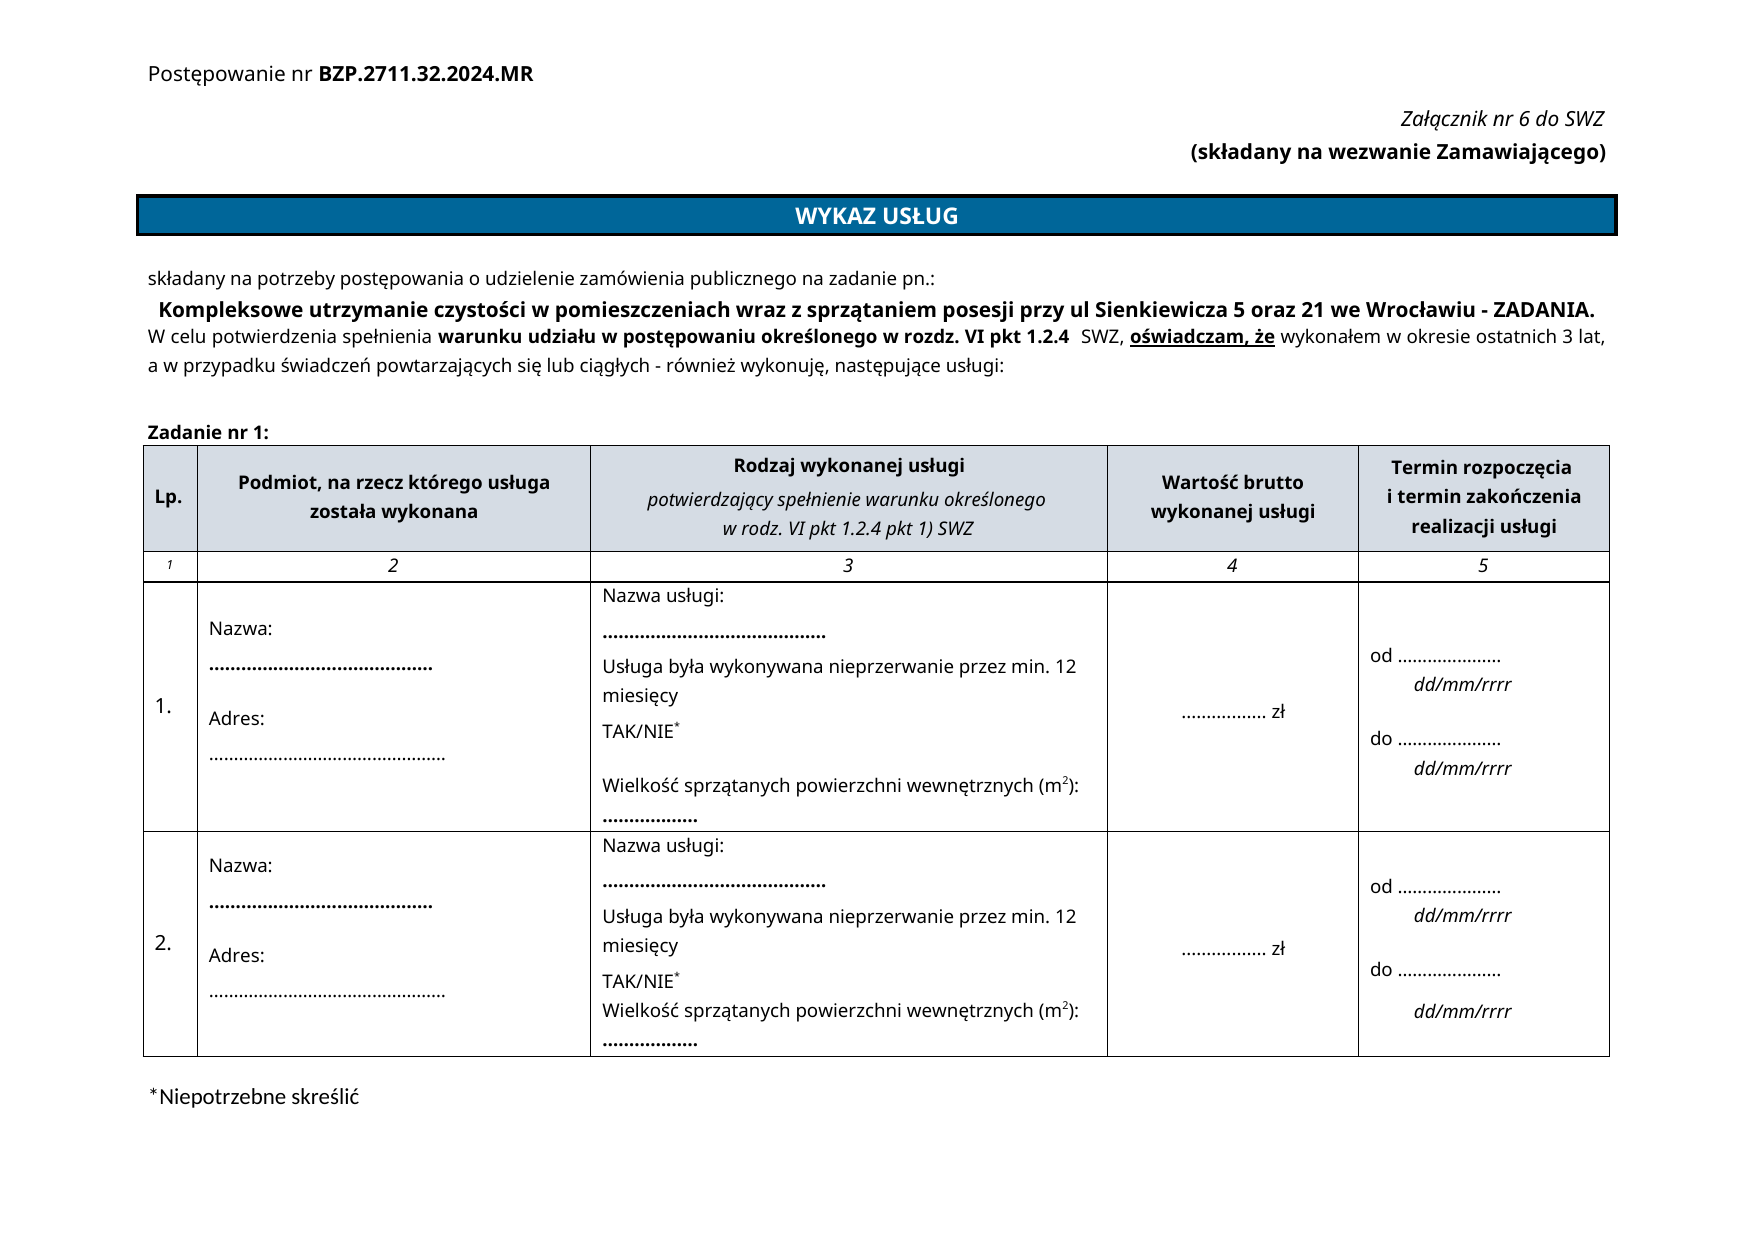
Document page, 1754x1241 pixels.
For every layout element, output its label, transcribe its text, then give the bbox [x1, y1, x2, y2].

table_cell Nazwa: …………………………………… Adres: ………………………………………… [198, 583, 590, 831]
table_cell 2. [144, 832, 197, 1056]
text Zadanie nr 1: [148, 419, 1606, 445]
table_cell ................. zł [1108, 832, 1358, 1056]
table_cell Nazwa: …………………………………… Adres: ………………………………………… [198, 832, 590, 1056]
text Postępowanie nr BZP.2711.32.2024.MR [148, 59, 1606, 87]
table_header Termin rozpoczęcia i termin zakończenia realizacji usługi [1359, 446, 1609, 551]
subtitle WYKAZ USŁUG [139, 198, 1614, 233]
text składany na potrzeby postępowania o udzielenie zamówienia publicznego na zadanie pn.: [148, 266, 1606, 291]
text W celu potwierdzenia spełnienia warunku udziału w postępowaniu określonego w rozdz. VI pkt 1.2.4 SWZ, oświadczam, że wykonałem w okresie ostatnich 3 lat, a w przypadku świadczeń powtarzających się lub ciągłych - również wykonuję, następujące usługi: [148, 323, 1606, 378]
table_cell 3 [591, 552, 1107, 581]
text Załącznik nr 6 do SWZ [764, 104, 1606, 133]
table_header Rodzaj wykonanej usługi potwierdzający spełnienie warunku określonego w rodz. VI pkt 1.2.4 pkt 1) SWZ [591, 446, 1107, 551]
table_cell 5 [1359, 552, 1609, 581]
table_cell Nazwa usługi: …………………………………… Usługa była wykonywana nieprzerwanie przez min. 12 miesięcy TAK/NIE* Wielkość sprzątanych powierzchni wewnętrznych (m2): ……………… [591, 583, 1107, 831]
table_cell 1. [144, 583, 197, 831]
table_cell Nazwa usługi: …………………………………… Usługa była wykonywana nieprzerwanie przez min. 12 miesięcy TAK/NIE* Wielkość sprzątanych powierzchni wewnętrznych (m2): ……………… [591, 832, 1107, 1056]
text Kompleksowe utrzymanie czystości w pomieszczeniach wraz z sprzątaniem posesji przy ul Sienkiewicza 5 oraz 21 we Wrocławiu - ZADANIA. [148, 295, 1606, 323]
text (składany na wezwanie Zamawiającego) [591, 137, 1606, 165]
table_cell 1 [144, 552, 197, 581]
table_header Podmiot, na rzecz którego usługa została wykonana [198, 446, 590, 551]
table_cell ................. zł [1108, 583, 1358, 831]
table_header Lp. [144, 446, 197, 551]
table_header Wartość brutto wykonanej usługi [1108, 446, 1358, 551]
table_cell od ………………… dd/mm/rrrr do ………………… dd/mm/rrrr [1359, 583, 1609, 831]
table_cell 4 [1108, 552, 1358, 581]
table_cell od ………………… dd/mm/rrrr do ………………… dd/mm/rrrr [1359, 832, 1609, 1056]
table_cell 2 [198, 552, 590, 581]
